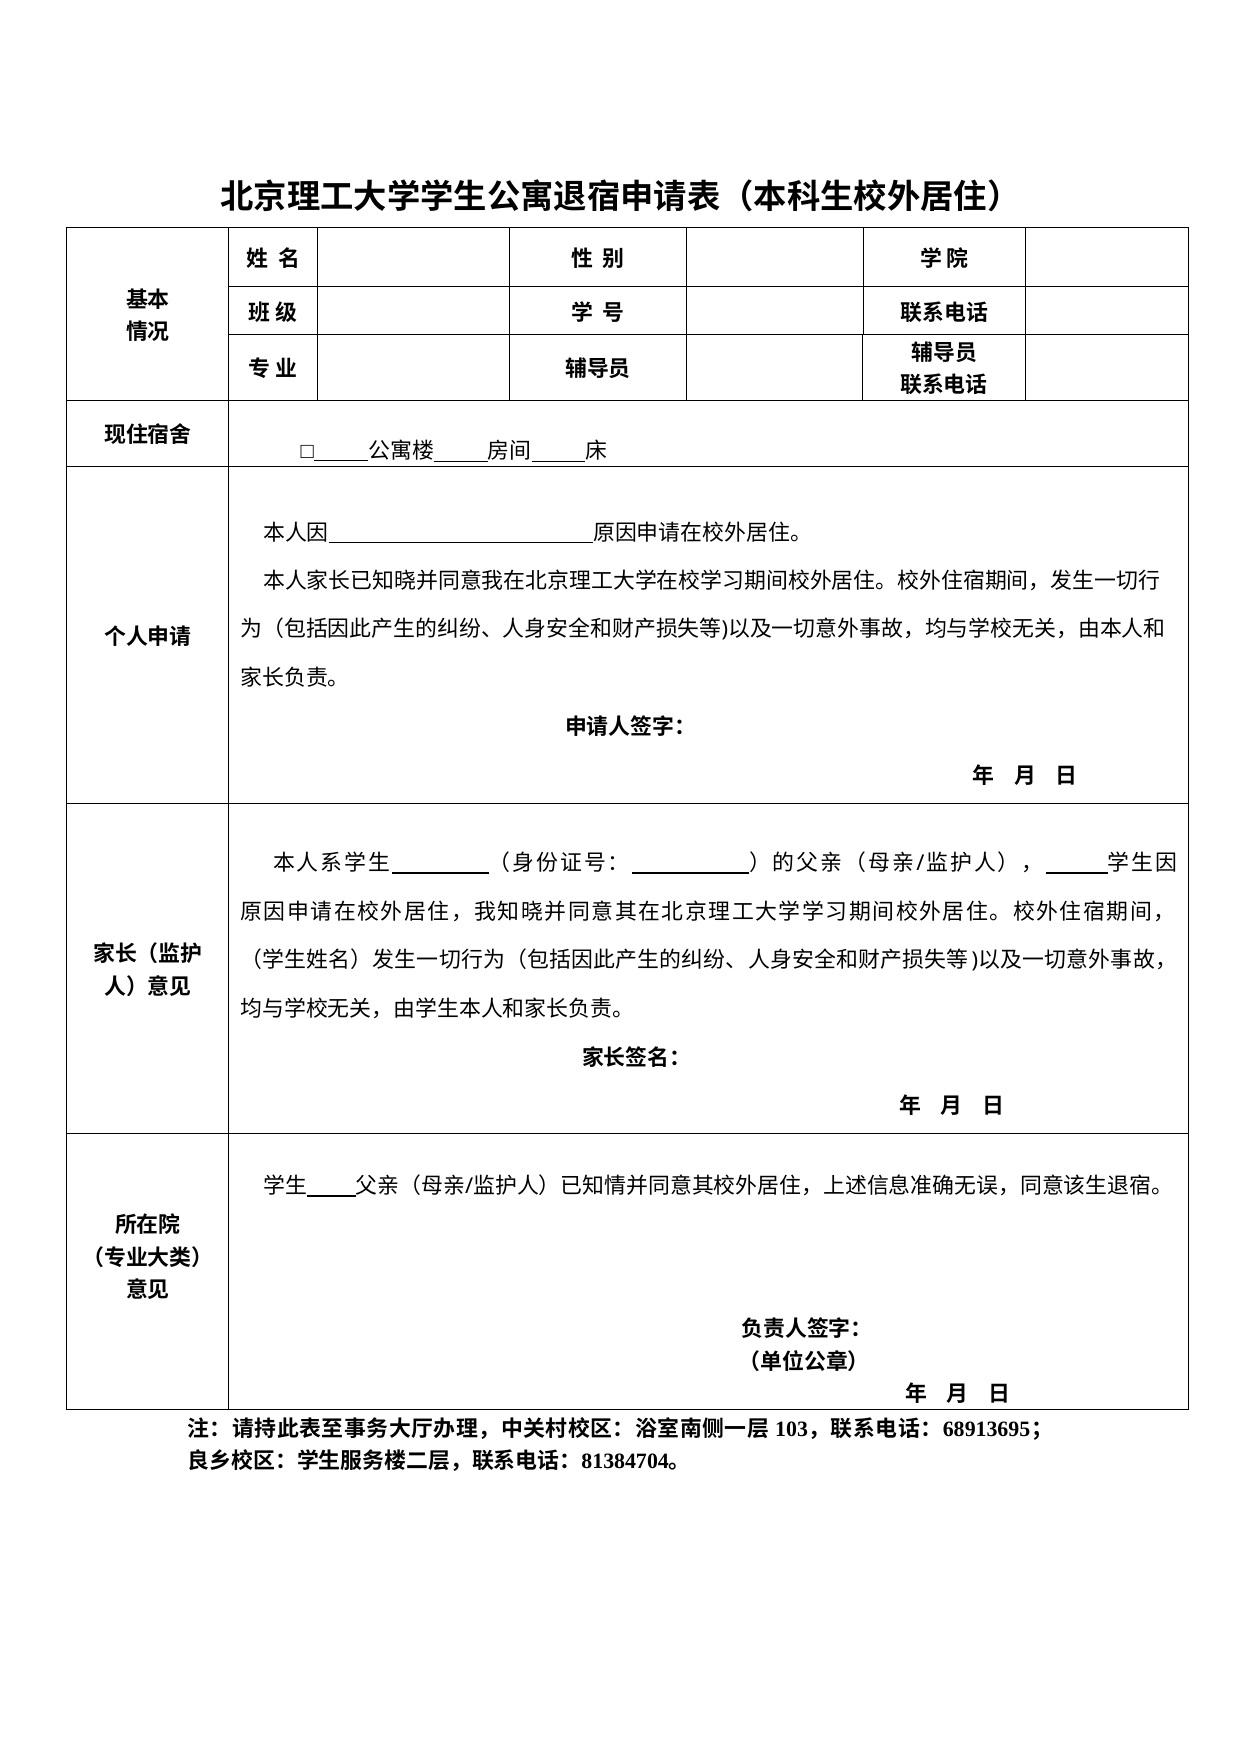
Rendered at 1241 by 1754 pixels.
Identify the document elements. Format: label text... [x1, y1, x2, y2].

table_cell [687, 287, 863, 333]
table_cell [687, 335, 862, 399]
table_cell 辅导员 [510, 335, 686, 399]
table_header 基本 情况 [67, 228, 228, 399]
table_cell 所在院 （专业大类）意见 [67, 1134, 228, 1409]
table_cell 班 级 [229, 287, 317, 333]
table_cell □ 公寓楼 房间 床 [229, 401, 1188, 466]
table_header 学 院 [864, 228, 1025, 286]
table_cell 本人因 原因申请在校外居住。 本人家长已知晓并同意我在北京理工大学在校学习期间校外居住。校外住宿期间，发生一切行为（包括因此产生的纠纷、人身安全和财产损失等)以及一切意外事故，均与学校无关，由本人和家长负责。 申请人签字： 年 月 日 [229, 467, 1188, 803]
table_header 性 别 [510, 228, 686, 286]
table_cell [318, 335, 509, 399]
table_header [687, 228, 863, 286]
table_cell [1026, 287, 1188, 333]
table_cell 本人系学生 （身份证号： ）的父亲（母亲/监护人）， 学生因 原因申请在校外居住，我知晓并同意其在北京理工大学学习期间校外居住。校外住宿期间， （学生姓名）发生一切行为（包括因此产生的纠纷、人身安全和财产损失等)以及一切意外事故，均与学校无关，由学生本人和家长负责。 家长签名： 年 月 日 [229, 804, 1188, 1133]
table_cell 个人申请 [67, 467, 228, 803]
table_cell 辅导员 联系电话 [863, 335, 1025, 399]
table_cell [318, 287, 509, 333]
text 注：请持此表至事务大厅办理，中关村校区：浴室南侧一层103，联系电话：68913695；良乡校区：学生服务楼二层，联系电话：81384704。 [187, 1410, 1053, 1475]
table_cell 联系电话 [864, 287, 1025, 333]
table_header [1026, 228, 1188, 286]
table_cell 现住宿舍 [67, 401, 228, 466]
table_cell 学生 父亲（母亲/监护人）已知情并同意其校外居住，上述信息准确无误，同意该生退宿。 负责人签字： （单位公章） 年 月 日 [229, 1134, 1188, 1409]
table_cell [1026, 335, 1188, 399]
table_cell 家长（监护人）意见 [67, 804, 228, 1133]
table_header 姓 名 [229, 228, 317, 286]
table_cell 专 业 [229, 335, 317, 399]
table_cell 学 号 [510, 287, 686, 333]
table_header [318, 228, 509, 286]
text 北京理工大学学生公寓退宿申请表（本科生校外居住） [187, 162, 1053, 227]
